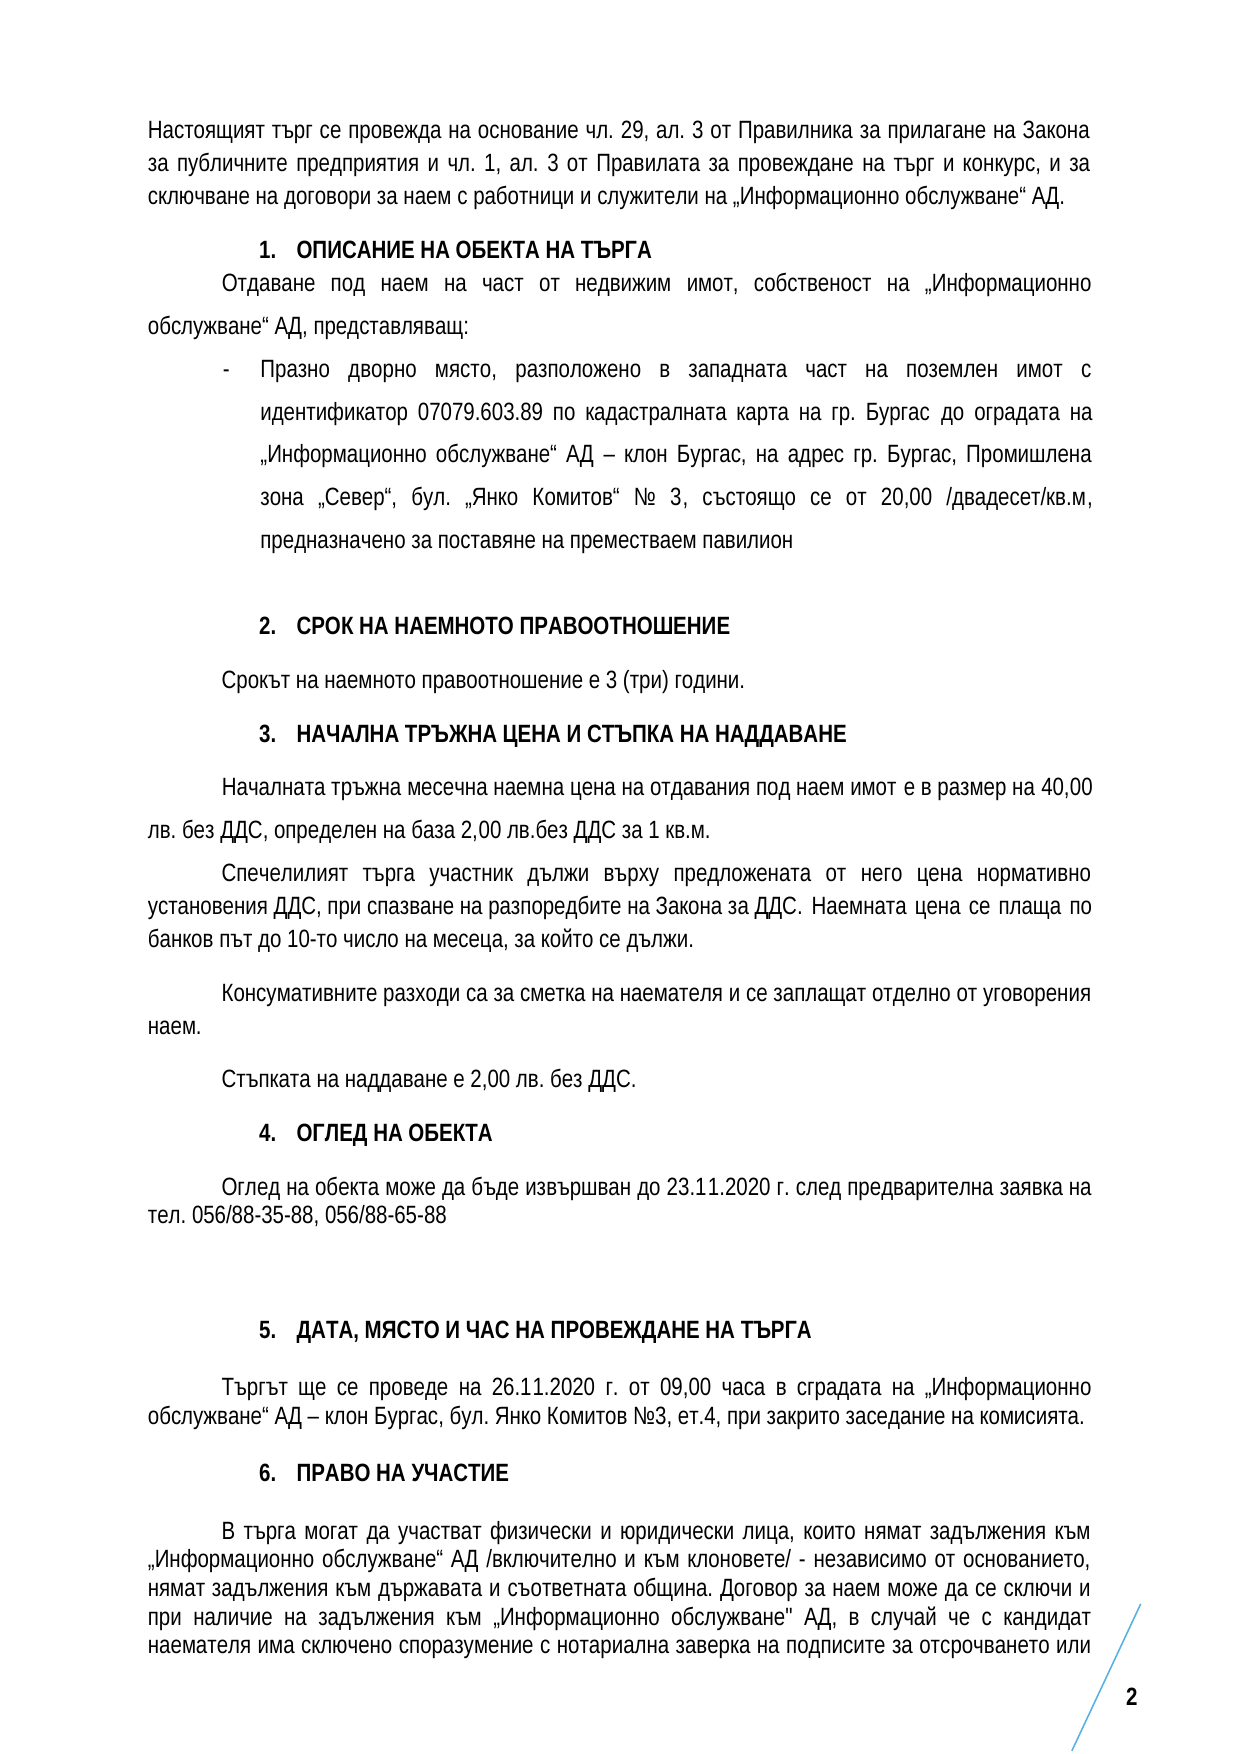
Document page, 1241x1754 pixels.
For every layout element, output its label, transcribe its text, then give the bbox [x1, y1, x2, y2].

list СРОК НА НАЕМНОТО ПРАВООТНОШЕНИЕ [259, 611, 1092, 640]
text Търгът ще се проведе на 26.11.2020 г. от 09,00 часа в сградата на „Информационно обслужване“ АД – клон Бургас, бул. Янко Комитов №3, ет.4, при закрито заседание на комисията. [148, 1372, 1092, 1430]
list ОПИСАНИЕ НА ОБЕКТА НА ТЪРГА [259, 235, 1092, 263]
text Стъпката на наддаване е 2,00 лв. без ДДС. [148, 1064, 1092, 1093]
list ПРАВО НА УЧАСТИЕ [259, 1458, 1092, 1487]
text Настоящият търг се провежда на основание чл. 29, ал. 3 от Правилника за прилагане на Закона за публичните предприятия и чл. 1, ал. 3 от Правилата за провеждане на търг и конкурс, и за сключване на договори за наем с работници и служители на „Информационно обслужване“ АД. [148, 115, 1092, 210]
list Празно дворно място, разположено в западната част на поземлен имот с идентификатор 07079.603.89 по кадастралната карта на гр. Бургас до оградата на „Информационно обслужване“ АД – клон Бургас, на адрес гр. Бургас, Промишлена зона „Север“, бул. „Янко Комитов“ № 3, състоящо се от 20,00 /двадесет/кв.м, предназначено за поставяне на преместваем павилион [223, 353, 1092, 554]
text Консумативните разходи са за сметка на наемателя и се заплащат отделно от уговорения наем. [148, 978, 1092, 1039]
list НАЧАЛНА ТРЪЖНА ЦЕНА И СТЪПКА НА НАДДАВАНЕ [259, 718, 1092, 747]
list ДАТА, МЯСТО И ЧАС НА ПРОВЕЖДАНЕ НА ТЪРГА [259, 1315, 1092, 1344]
list ОГЛЕД НА ОБЕКТА [259, 1118, 1092, 1147]
text Началната тръжна месечна наемна цена на отдавания под наем имот е в размер на 40,00 лв. без ДДС, определен на база 2,00 лв.без ДДС за 1 кв.м. [148, 772, 1092, 844]
text Оглед на обекта може да бъде извършван до 23.11.2020 г. след предварителна заявка на тел. 056/88-35-88, 056/88-65-88 [148, 1172, 1092, 1229]
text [148, 1516, 1092, 1659]
list Отдаване под наем на част от недвижим имот, собственост на „Информационно обслужване“ АД, представляващ: [148, 268, 1092, 339]
text Срокът на наемното правоотношение е 3 (три) години. [221, 665, 1092, 693]
text Спечелилият търга участник дължи върху предложената от него цена нормативно установения ДДС, при спазване на разпоредбите на Закона за ДДС. Наемната цена се плаща по банков път до 10-то число на месеца, за който се дължи. [148, 858, 1092, 953]
